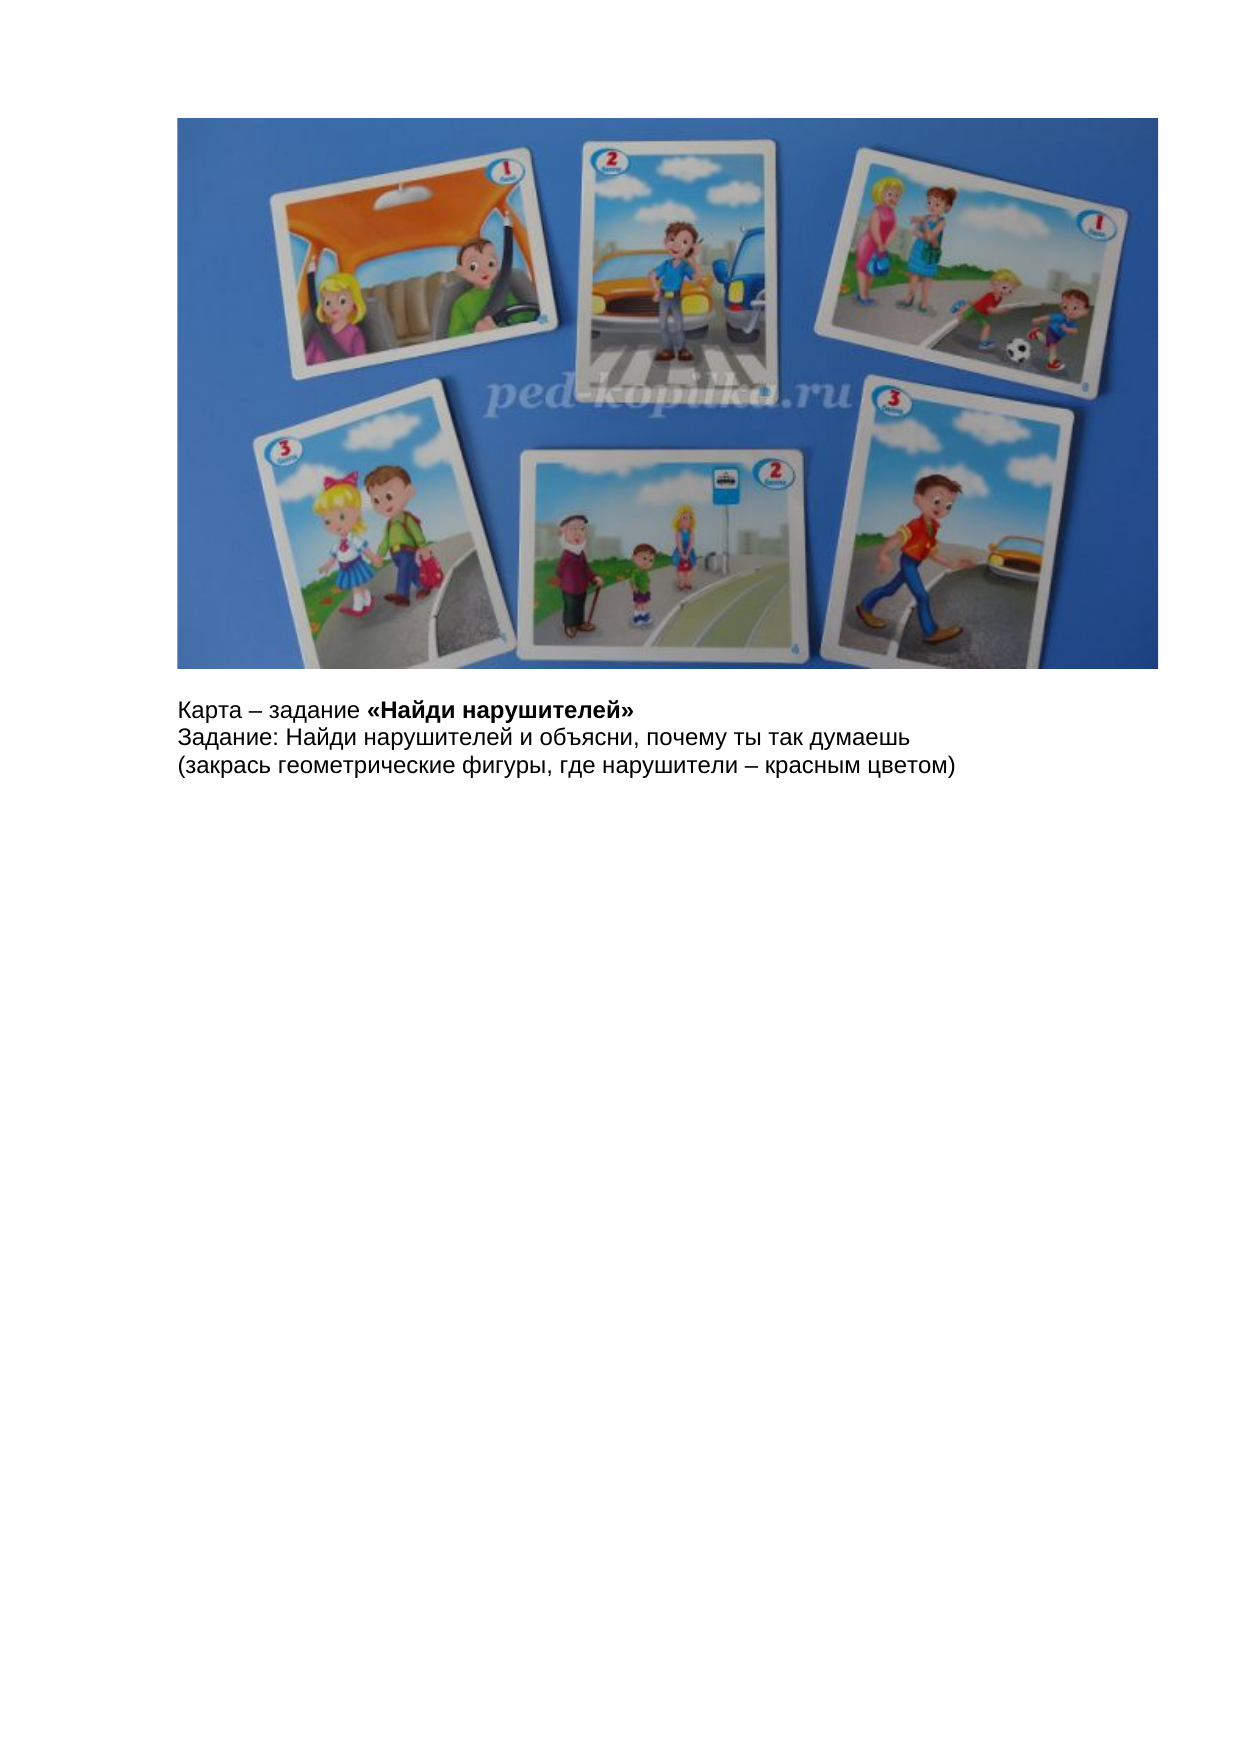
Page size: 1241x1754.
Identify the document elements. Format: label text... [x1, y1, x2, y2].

text Карта – задание «Найди нарушителей» Задание: Найди нарушителей и объясни, почему ты так думаешь (закрась геометрические фигуры, где нарушители – красным цветом) [177, 669, 1152, 778]
picture [177, 118, 1159, 669]
